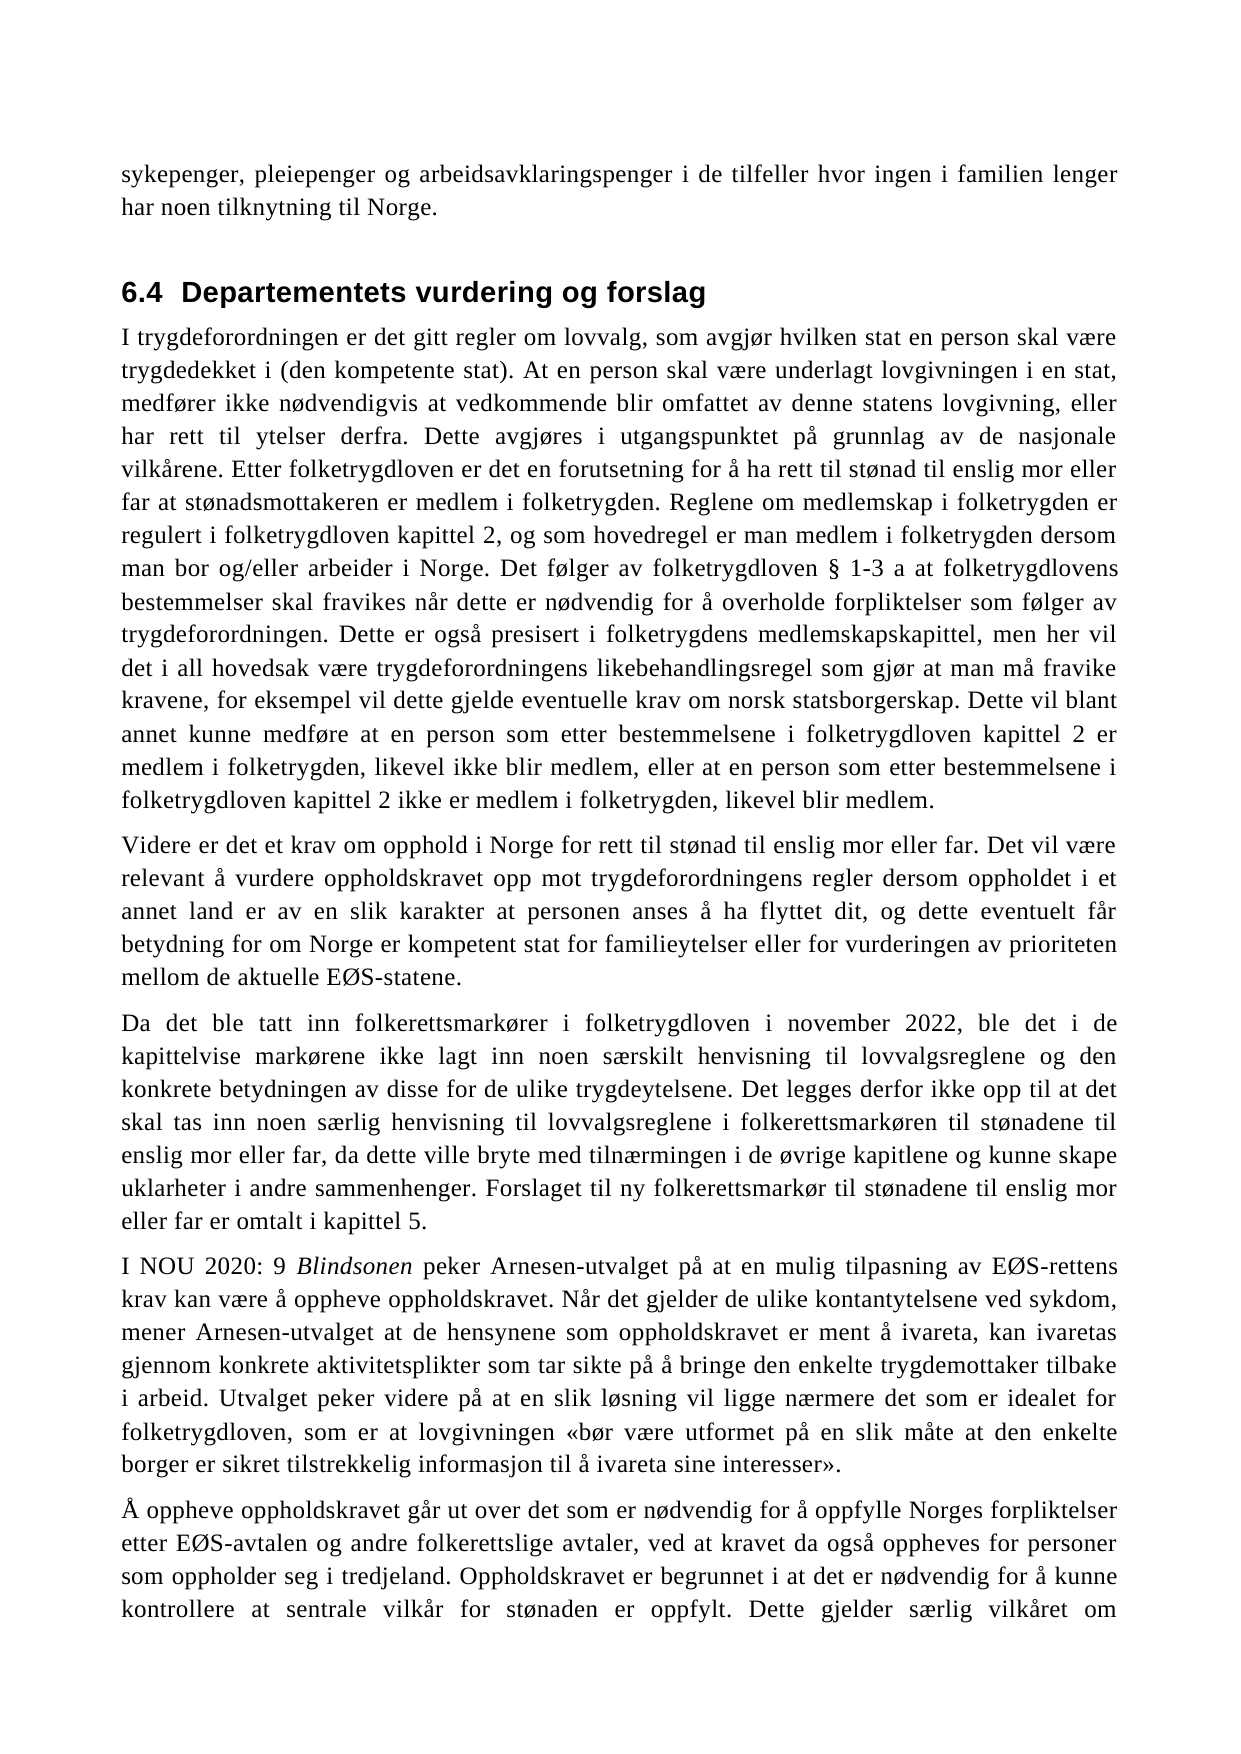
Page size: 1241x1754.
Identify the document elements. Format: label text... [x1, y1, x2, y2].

text I trygdeforordningen er det gitt regler om lovvalg, som avgjør hvilken stat en person skal være trygdedekket i (den kompetente stat). At en person skal være underlagt lovgivningen i en stat, medfører ikke nødvendigvis at vedkommende blir omfattet av denne statens lovgivning, eller har rett til ytelser derfra. Dette avgjøres i utgangspunktet på grunnlag av de nasjonale vilkårene. Etter folketrygdloven er det en forutsetning for å ha rett til stønad til enslig mor eller far at stønadsmottakeren er medlem i folketrygden. Reglene om medlemskap i folketrygden er regulert i folketrygdloven kapittel 2, og som hovedregel er man medlem i folketrygden dersom man bor og/eller arbeider i Norge. Det følger av folketrygdloven § 1-3 a at folketrygdlovens bestemmelser skal fravikes når dette er nødvendig for å overholde forpliktelser som følger av trygdeforordningen. Dette er også presisert i folketrygdens medlemskapskapittel, men her vil det i all hovedsak være trygdeforordningens likebehandlingsregel som gjør at man må fravike kravene, for eksempel vil dette gjelde eventuelle krav om norsk statsborgerskap. Dette vil blant annet kunne medføre at en person som etter bestemmelsene i folketrygdloven kapittel 2 er medlem i folketrygden, likevel ikke blir medlem, eller at en person som etter bestemmelsene i folketrygdloven kapittel 2 ikke er medlem i folketrygden, likevel blir medlem. [121, 322, 1119, 813]
text I NOU 2020: 9 Blindsonen peker Arnesen-utvalget på at en mulig tilpasning av EØS-rettens krav kan være å oppheve oppholdskravet. Når det gjelder de ulike kontantytelsene ved sykdom, mener Arnesen-utvalget at de hensynene som oppholdskravet er ment å ivareta, kan ivaretas gjennom konkrete aktivitetsplikter som tar sikte på å bringe den enkelte trygdemottaker tilbake i arbeid. Utvalget peker videre på at en slik løsning vil ligge nærmere det som er idealet for folketrygdloven, som er at lovgivningen «bør være utformet på en slik måte at den enkelte borger er sikret tilstrekkelig informasjon til å ivareta sine interesser». [121, 1251, 1119, 1478]
text Da det ble tatt inn folkerettsmarkører i folketrygdloven i november 2022, ble det i de kapittelvise markørene ikke lagt inn noen særskilt henvisning til lovvalgsreglene og den konkrete betydningen av disse for de ulike trygdeytelsene. Det legges derfor ikke opp til at det skal tas inn noen særlig henvisning til lovvalgsreglene i folkerettsmarkøren til stønadene til enslig mor eller far, da dette ville bryte med tilnærmingen i de øvrige kapitlene og kunne skape uklarheter i andre sammenhenger. Forslaget til ny folkerettsmarkør til stønadene til enslig mor eller far er omtalt i kapittel 5. [121, 1008, 1119, 1235]
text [121, 159, 1119, 221]
subtitle Departementets vurdering og forslag [121, 276, 1119, 309]
text Videre er det et krav om opphold i Norge for rett til stønad til enslig mor eller far. Det vil være relevant å vurdere oppholdskravet opp mot trygdeforordningens regler dersom oppholdet i et annet land er av en slik karakter at personen anses å ha flyttet dit, og dette eventuelt får betydning for om Norge er kompetent stat for familieytelser eller for vurderingen av prioriteten mellom de aktuelle EØS-statene. [121, 830, 1119, 991]
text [121, 1495, 1119, 1623]
